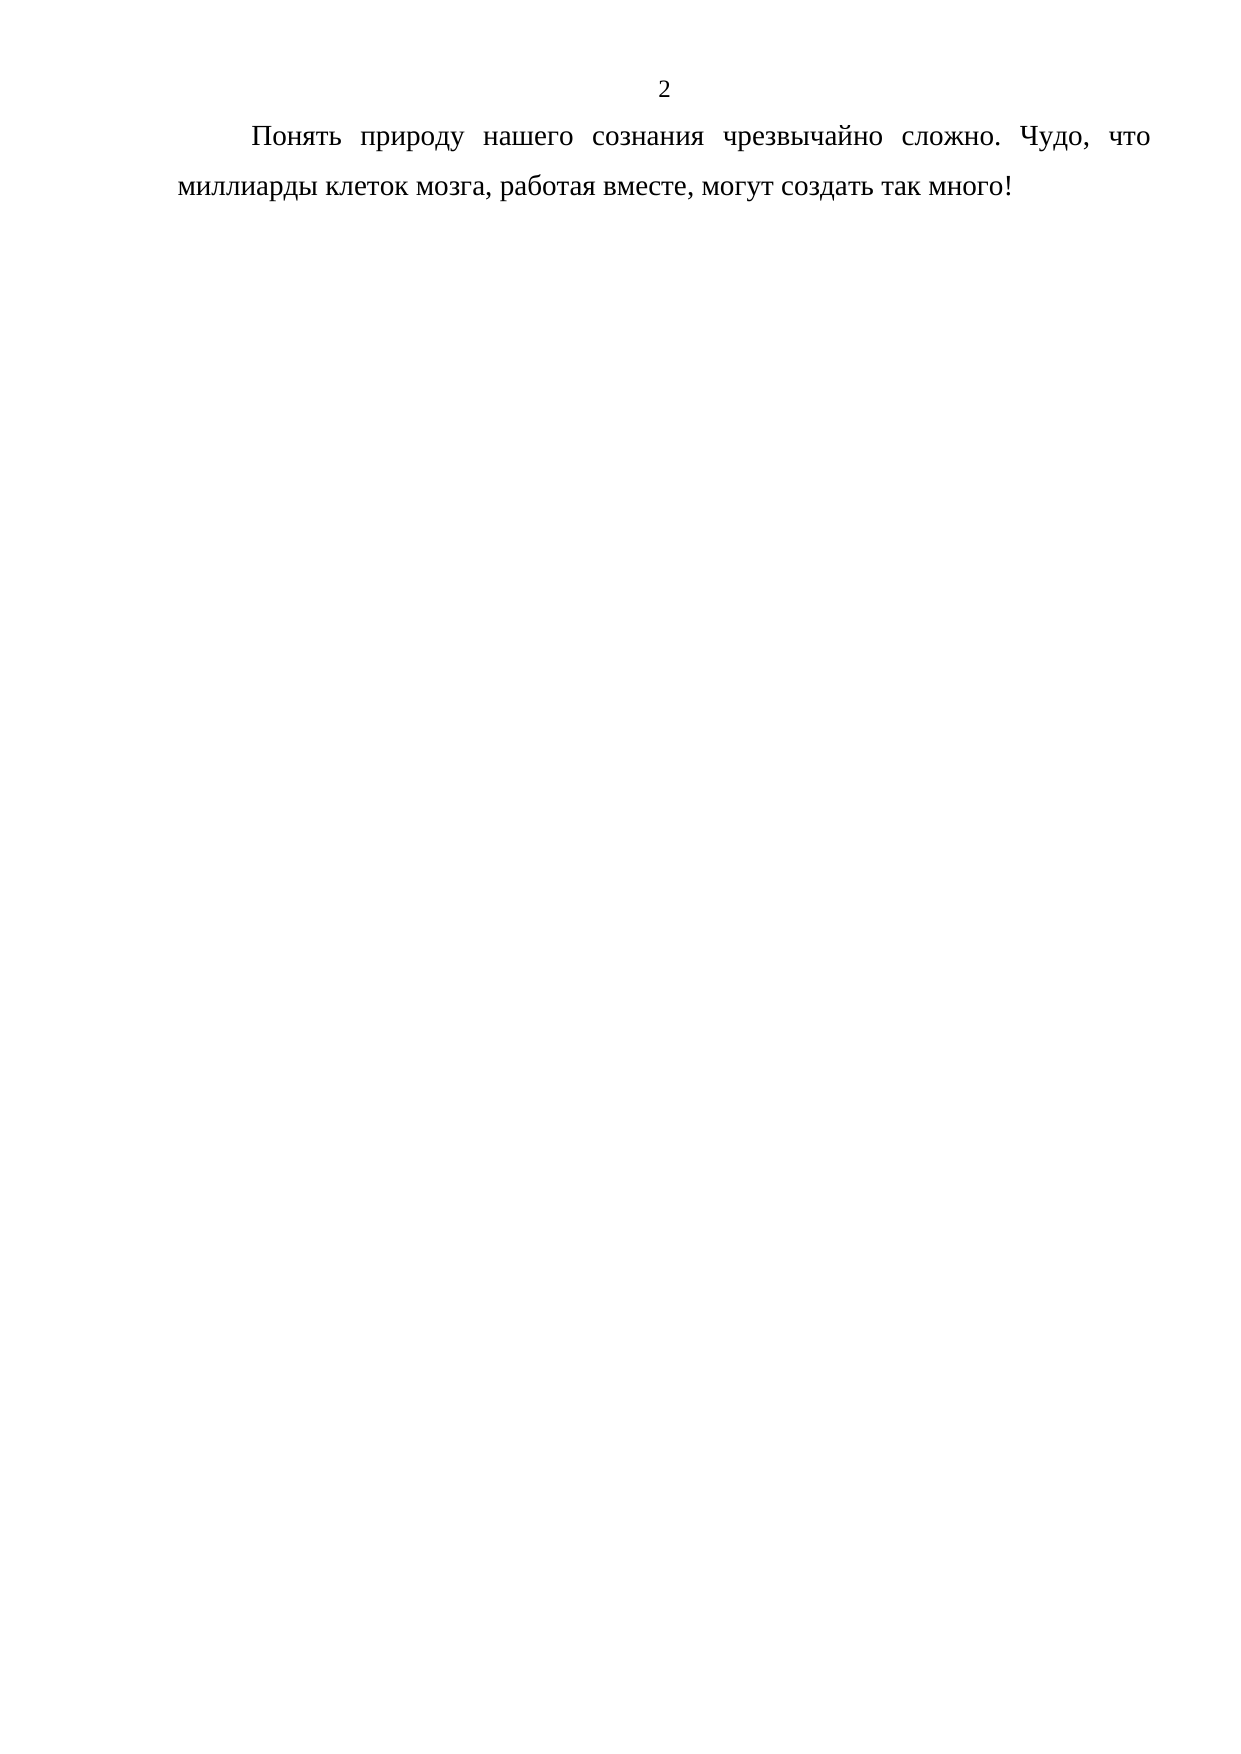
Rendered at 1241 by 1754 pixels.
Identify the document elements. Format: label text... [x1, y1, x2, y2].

text Понять природу нашего сознания чрезвычайно сложно. Чудо, что миллиарды клеток мозга, работая вместе, могут создать так много! [177, 118, 1152, 202]
